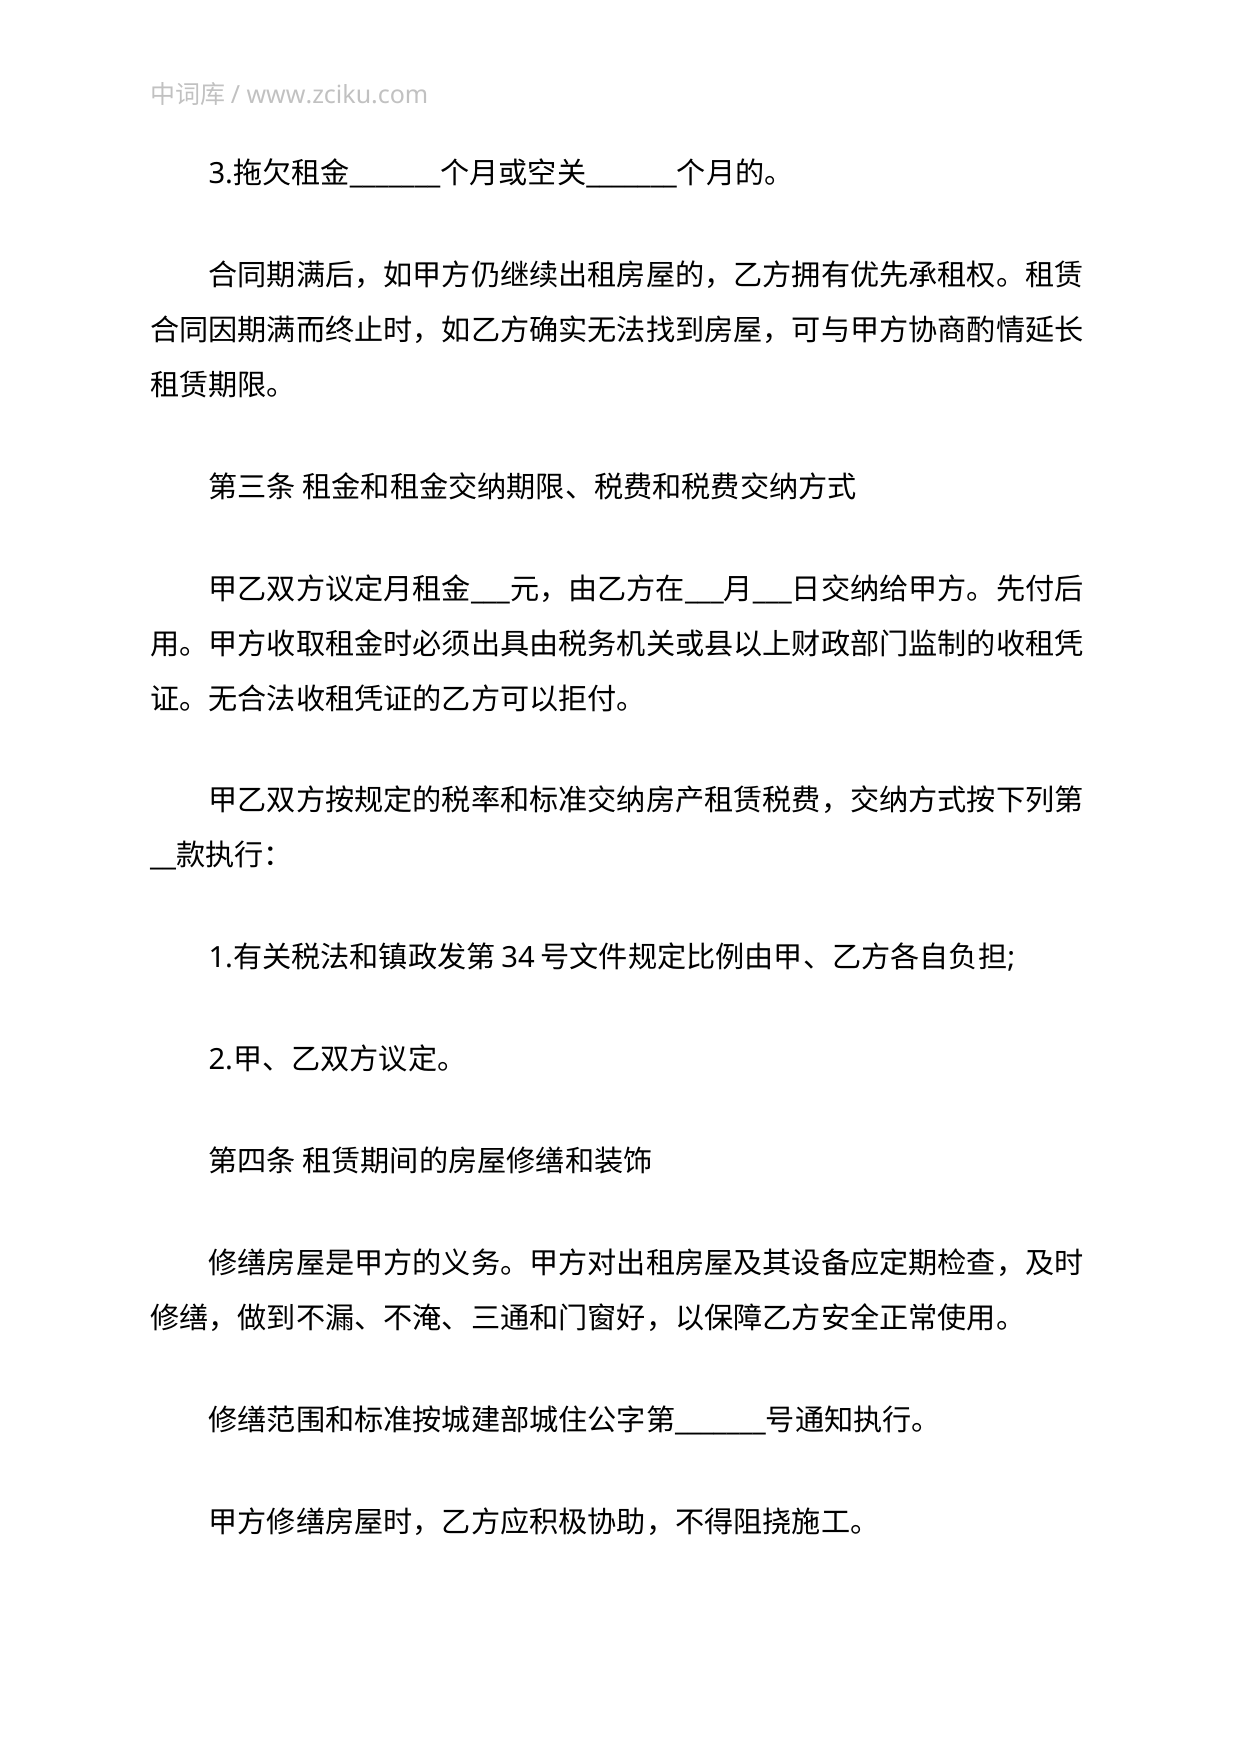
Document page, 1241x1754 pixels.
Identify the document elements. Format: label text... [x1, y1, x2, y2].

text 甲乙双方按规定的税率和标准交纳房产租赁税费，交纳方式按下列第__款执行： [150, 777, 1090, 874]
text 第三条 租金和租金交纳期限、税费和税费交纳方式 [150, 463, 1090, 506]
text 第四条 租赁期间的房屋修缮和装饰 [150, 1138, 1090, 1180]
text 甲乙双方议定月租金___元，由乙方在___月___日交纳给甲方。先付后用。甲方收取租金时必须出具由税务机关或县以上财政部门监制的收租凭证。无合法收租凭证的乙方可以拒付。 [150, 565, 1090, 717]
text 甲方修缮房屋时，乙方应积极协助，不得阻挠施工。 [150, 1498, 1090, 1541]
text 3.拖欠租金_______个月或空关_______个月的。 [150, 150, 1090, 192]
text 2.甲、乙双方议定。 [150, 1036, 1090, 1078]
text 修缮范围和标准按城建部城住公字第_______号通知执行。 [150, 1396, 1090, 1439]
text 修缮房屋是甲方的义务。甲方对出租房屋及其设备应定期检查，及时修缮，做到不漏、不淹、三通和门窗好，以保障乙方安全正常使用。 [150, 1239, 1090, 1337]
text 1.有关税法和镇政发第34号文件规定比例由甲、乙方各自负担; [150, 934, 1090, 976]
text 合同期满后，如甲方仍继续出租房屋的，乙方拥有优先承租权。租赁合同因期满而终止时，如乙方确实无法找到房屋，可与甲方协商酌情延长租赁期限。 [150, 252, 1090, 404]
